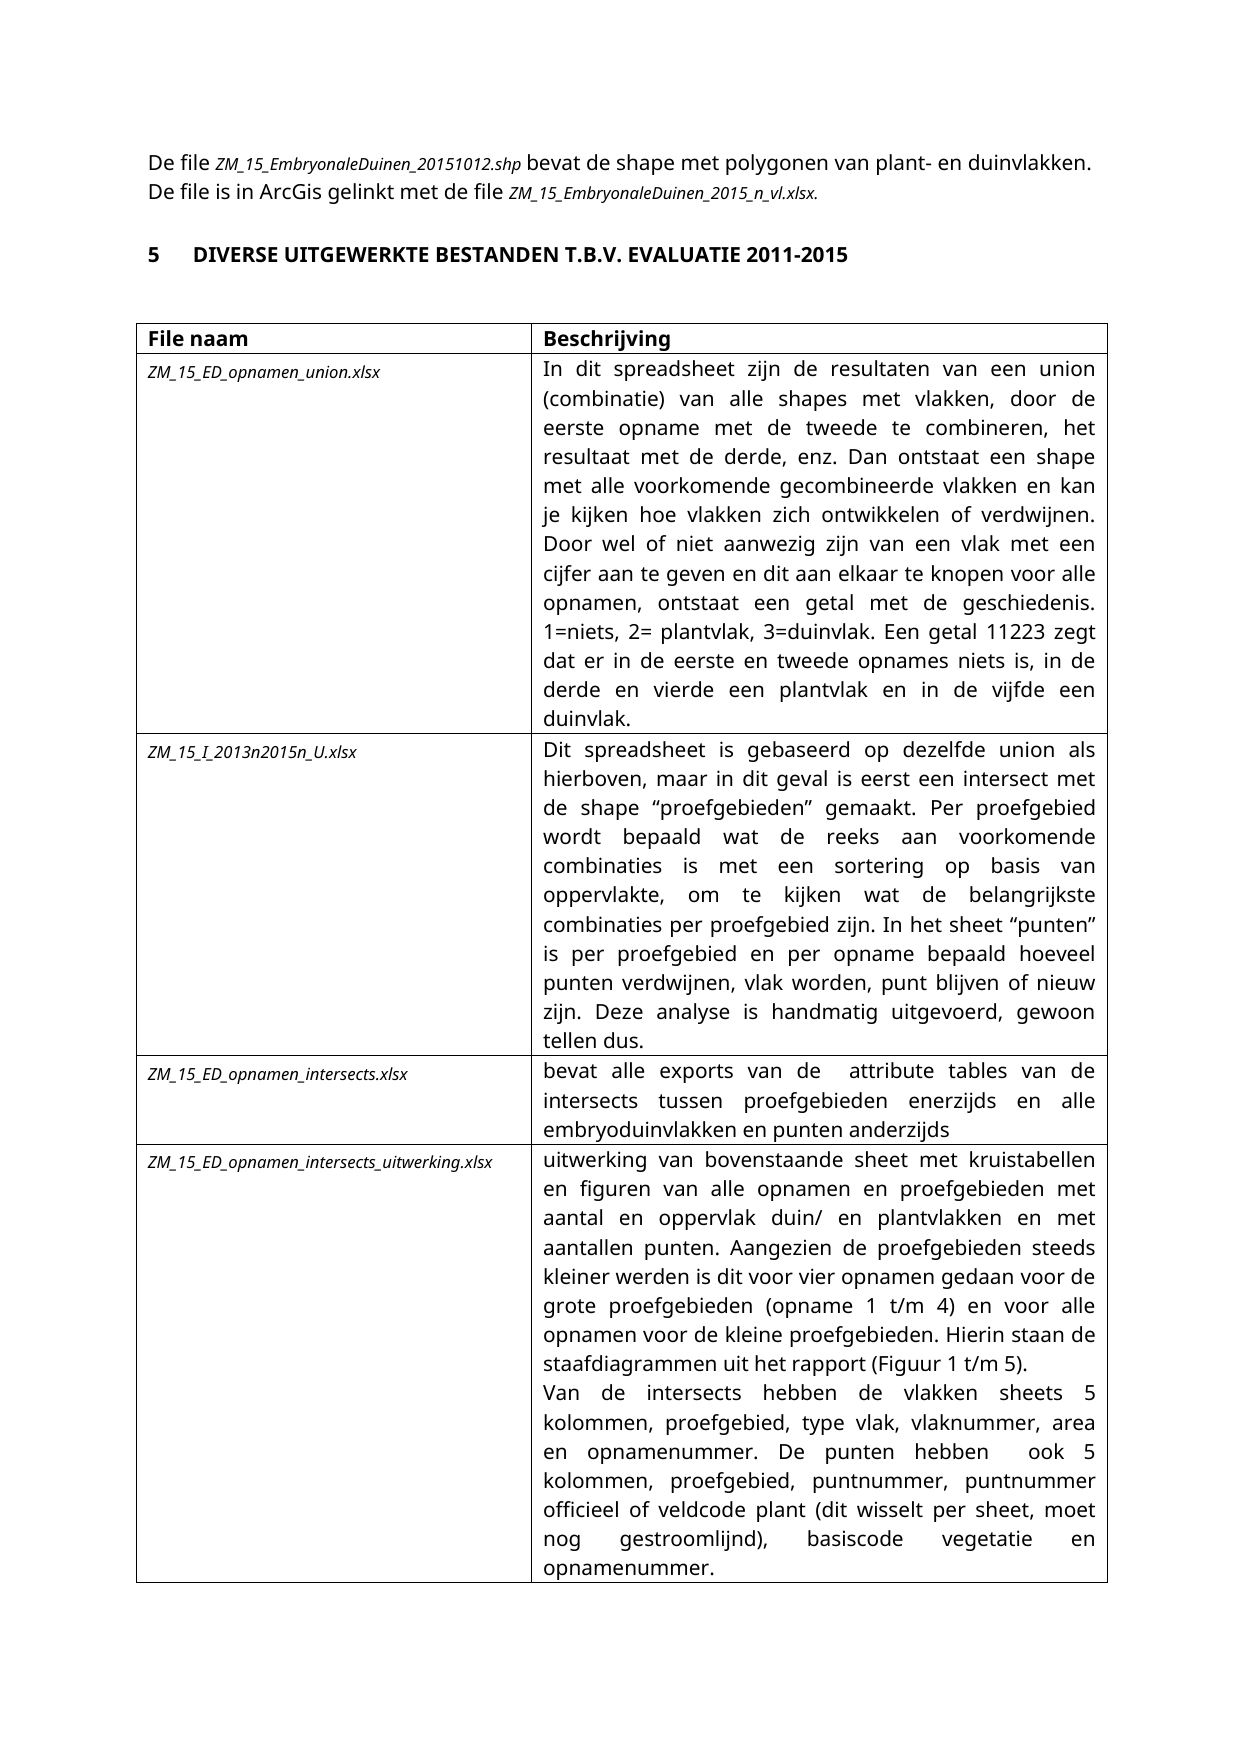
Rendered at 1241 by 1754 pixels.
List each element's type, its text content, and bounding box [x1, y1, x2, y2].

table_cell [137, 1145, 531, 1582]
table_header Beschrijving [532, 324, 1107, 353]
text De file ZM_15_EmbryonaleDuinen_20151012.shp bevat de shape met polygonen van plant- en duinvlakken. De file is in ArcGis gelinkt met de file ZM_15_EmbryonaleDuinen_2015_n_vl.xlsx. [148, 148, 1093, 206]
table_cell ZM_15_ED_opnamen_intersects.xlsx [137, 1056, 531, 1143]
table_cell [532, 1145, 1107, 1582]
table_cell ZM_15_ED_opnamen_union.xlsx [137, 354, 531, 733]
table_cell Dit spreadsheet is gebaseerd op dezelfde union als hierboven, maar in dit geval is eerst een intersect met de shape “proefgebieden” gemaakt. Per proefgebied wordt bepaald wat de reeks aan voorkomende combinaties is met een sortering op basis van oppervlakte, om te kijken wat de belangrijkste combinaties per proefgebied zijn. In het sheet “punten” is per proefgebied en per opname bepaald hoeveel punten verdwijnen, vlak worden, punt blijven of nieuw zijn. Deze analyse is handmatig uitgevoerd, gewoon tellen dus. [532, 734, 1107, 1055]
table_cell In dit spreadsheet zijn de resultaten van een union (combinatie) van alle shapes met vlakken, door de eerste opname met de tweede te combineren, het resultaat met de derde, enz. Dan ontstaat een shape met alle voorkomende gecombineerde vlakken en kan je kijken hoe vlakken zich ontwikkelen of verdwijnen. Door wel of niet aanwezig zijn van een vlak met een cijfer aan te geven en dit aan elkaar te knopen voor alle opnamen, ontstaat een getal met de geschiedenis. 1=niets, 2= plantvlak, 3=duinvlak. Een getal 11223 zegt dat er in de eerste en tweede opnames niets is, in de derde en vierde een plantvlak en in de vijfde een duinvlak. [532, 354, 1107, 733]
table_cell ZM_15_I_2013n2015n_U.xlsx [137, 734, 531, 1055]
table_header File naam [137, 324, 531, 353]
subtitle Diverse uitgewerkte bestanden t.b.v. evaluatie 2011-2015 [148, 239, 1093, 268]
table_cell bevat alle exports van de attribute tables van de intersects tussen proefgebieden enerzijds en alle embryoduinvlakken en punten anderzijds [532, 1056, 1107, 1143]
